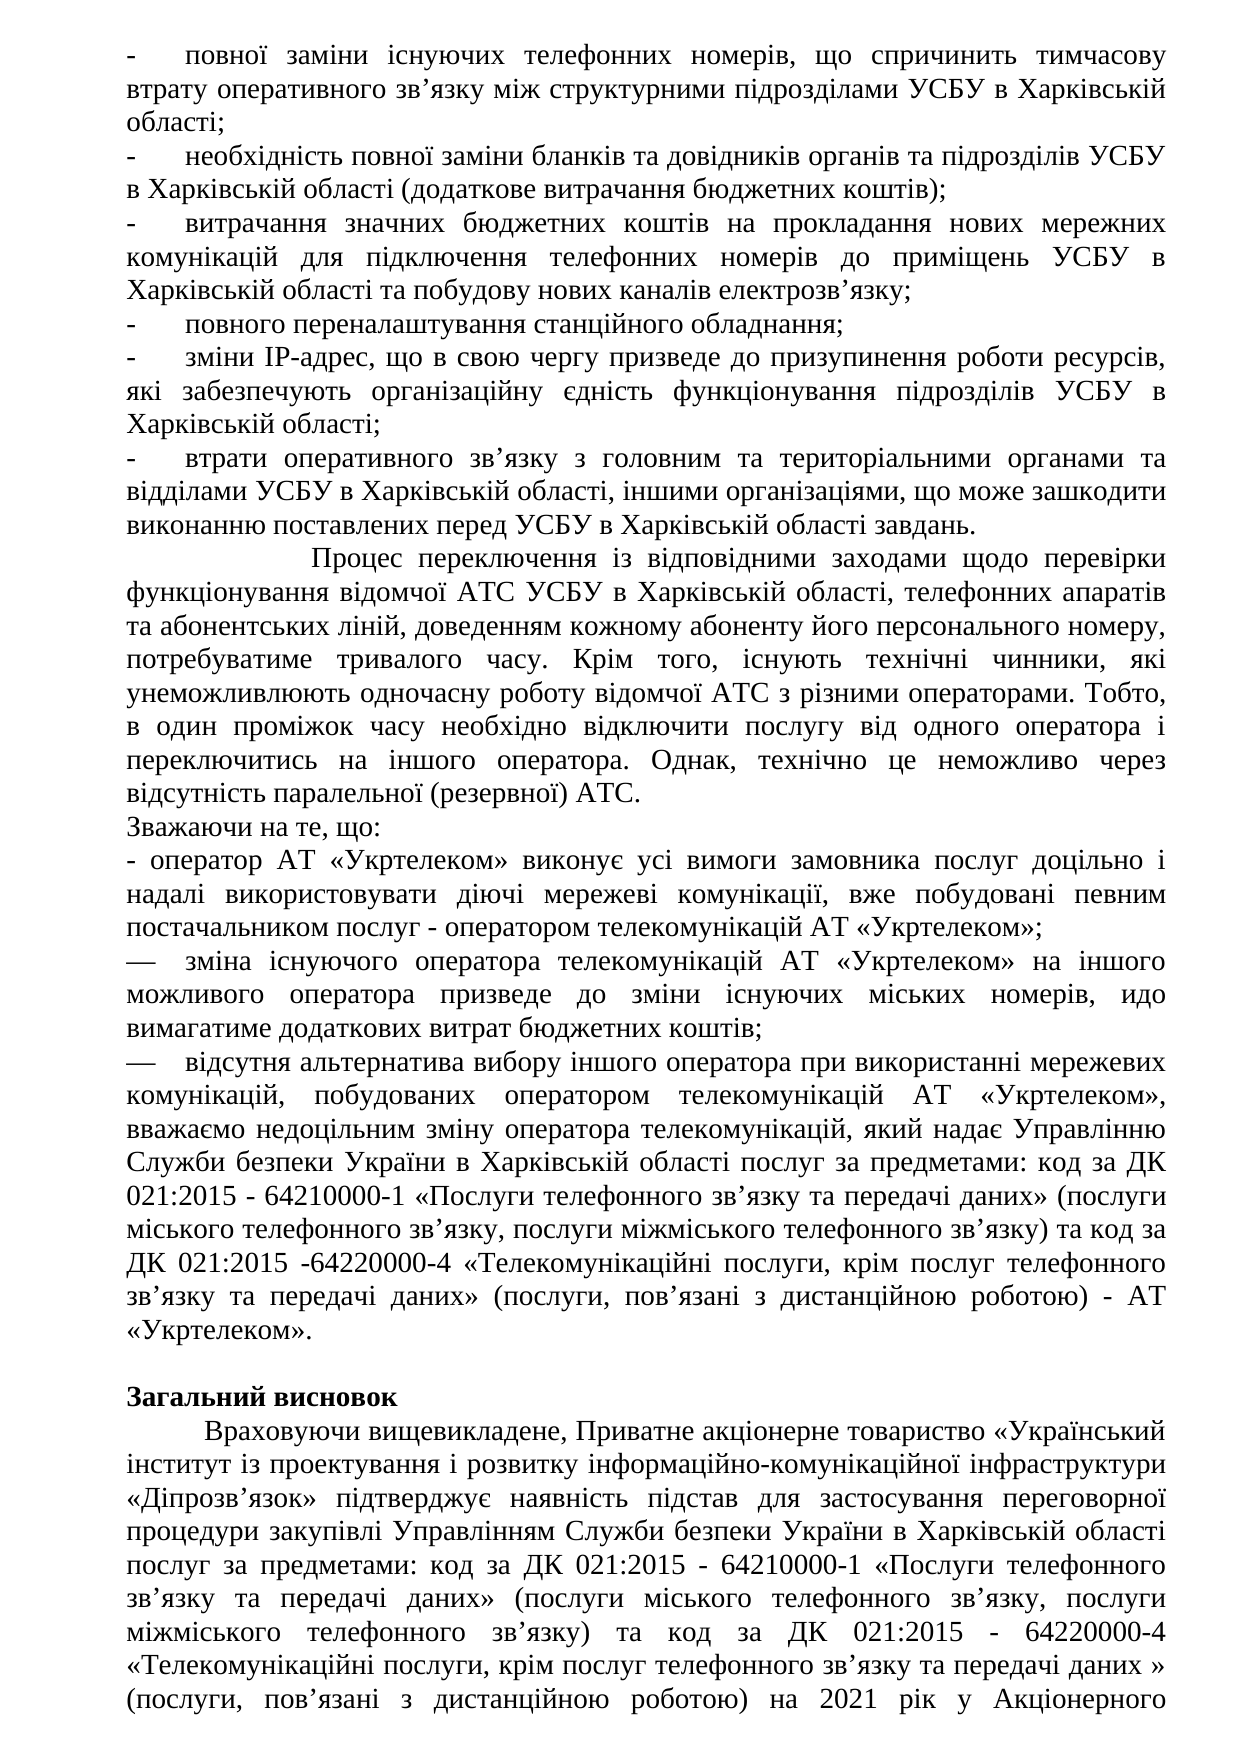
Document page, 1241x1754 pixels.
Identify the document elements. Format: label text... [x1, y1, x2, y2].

list повної заміни існуючих телефонних номерів, що спричинить тимчасову втрату оперативного зв’язку між структурними підрозділами УСБУ в Харківській області; [126, 37, 1167, 138]
list повного переналаштування станційного обладнання; [126, 306, 1167, 339]
text - оператор АТ «Укртелеком» виконує усі вимоги замовника послуг доцільно і надалі використовувати діючі мережеві комунікації, вже побудовані певним постачальником послуг - оператором телекомунікацій АТ «Укртелеком»; [126, 842, 1167, 943]
list зміни ІР-адрес, що в свою чергу призведе до призупинення роботи ресурсів, які забезпечують організаційну єдність функціонування підрозділів УСБУ в Харківській області; [126, 339, 1167, 440]
text Процес переключення із відповідними заходами щодо перевірки функціонування відомчої АТС УСБУ в Харківській області, телефонних апаратів та абонентських ліній, доведенням кожному абоненту його персонального номеру, потребуватиме тривалого часу. Крім того, існують технічні чинники, які унеможливлюють одночасну роботу відомчої АТС з різними операторами. Тобто, в один проміжок часу необхідно відключити послугу від одного оператора і переключитись на іншого оператора. Однак, технічно це неможливо через відсутність паралельної (резервної) АТС. [126, 541, 1167, 809]
list відсутня альтернатива вибору іншого оператора при використанні мережевих комунікацій, побудованих оператором телекомунікацій АТ «Укртелеком», вважаємо недоцільним зміну оператора телекомунікацій, який надає Управлінню Служби безпеки України в Харківській області послуг за предметами: код за ДК 021:2015 - 64210000-1 «Послуги телефонного зв’язку та передачі даних» (послуги міського телефонного зв’язку, послуги міжміського телефонного зв’язку) та код за ДК 021:2015 -64220000-4 «Телекомунікаційні послуги, крім послуг телефонного зв’язку та передачі даних» (послуги, пов’язані з дистанційною роботою) - АТ «Укртелеком». [126, 1044, 1167, 1346]
text Загальний висновок [126, 1379, 1167, 1413]
list необхідність повної заміни бланків та довідників органів та підрозділів УСБУ в Харківській області (додаткове витрачання бюджетних коштів); [126, 138, 1167, 205]
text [126, 1413, 1167, 1714]
list зміна існуючого оператора телекомунікацій АТ «Укртелеком» на іншого можливого оператора призведе до зміни існуючих міських номерів, идо вимагатиме додаткових витрат бюджетних коштів; [126, 943, 1167, 1044]
list витрачання значних бюджетних коштів на прокладання нових мережних комунікацій для підключення телефонних номерів до приміщень УСБУ в Харківській області та побудову нових каналів електрозв’язку; [126, 205, 1167, 306]
list втрати оперативного зв’язку з головним та територіальними органами та відділами УСБУ в Харківській області, іншими організаціями, що може зашкодити виконанню поставлених перед УСБУ в Харківській області завдань. [126, 440, 1167, 541]
text Зважаючи на те, що: [126, 809, 1167, 842]
